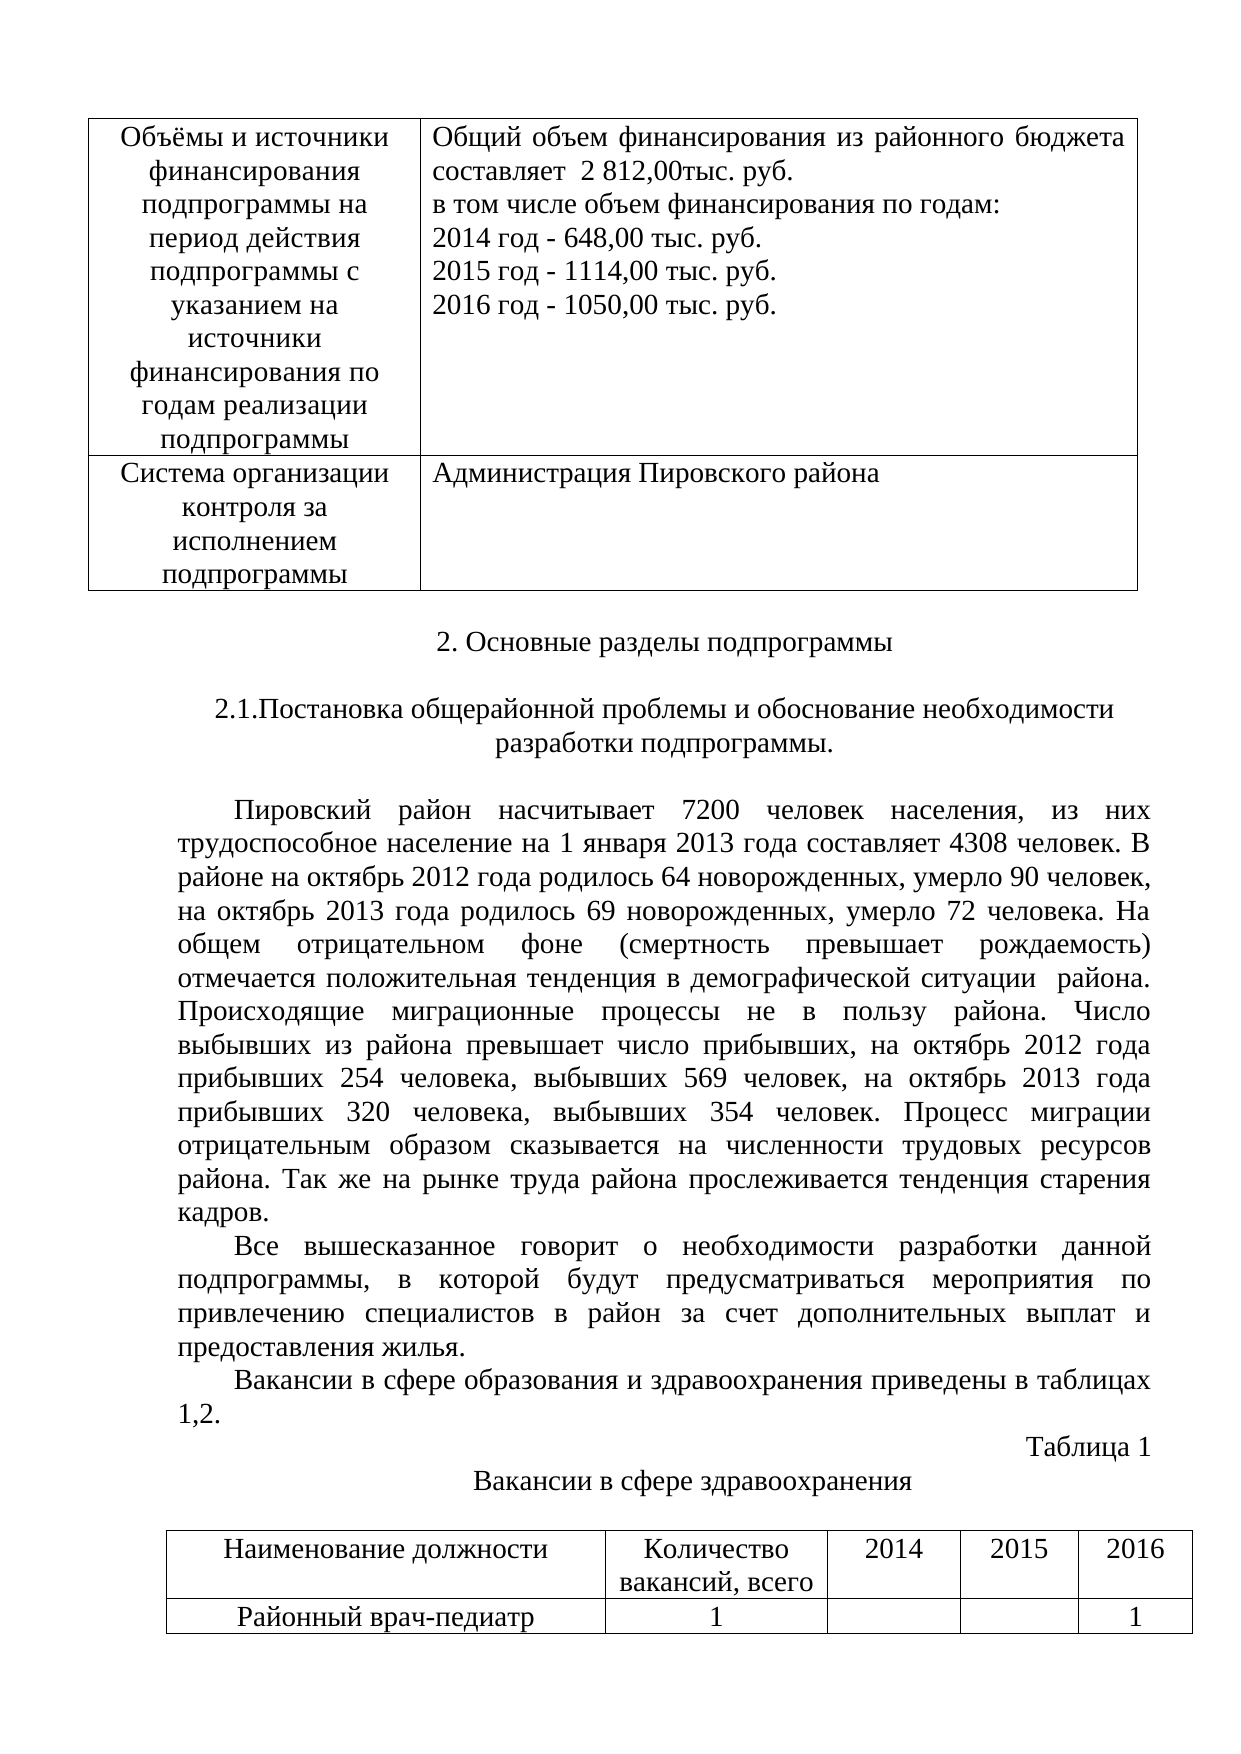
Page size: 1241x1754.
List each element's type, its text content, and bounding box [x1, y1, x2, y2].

table_header 2014 [828, 1531, 960, 1598]
text 2.1.Постановка общерайонной проблемы и обоснование необходимости разработки подпрограммы. [177, 691, 1152, 758]
table_cell Администрация Пировского района [421, 456, 1137, 590]
text 2. Основные разделы подпрограммы [177, 624, 1152, 658]
table_header 2015 [961, 1531, 1078, 1598]
text Таблица 1 [177, 1429, 1152, 1463]
table_header Наименование должности [167, 1531, 605, 1598]
table_cell Общий объем финансирования из районного бюджета составляет 2 812,00тыс. руб. в том числе объем финансирования по годам: 2014 год - 648,00 тыс. руб. 2015 год - 1114,00 тыс. руб. 2016 год - 1050,00 тыс. руб. [421, 119, 1137, 454]
table_cell 1 [1079, 1599, 1192, 1633]
table_cell 1 [606, 1599, 827, 1633]
text Все вышесказанное говорит о необходимости разработки данной подпрограммы, в которой будут предусматриваться мероприятия по привлечению специалистов в район за счет дополнительных выплат и предоставления жилья. [177, 1228, 1152, 1362]
table_cell [961, 1599, 1078, 1633]
table_cell Районный врач-педиатр [167, 1599, 605, 1633]
table_header 2016 [1079, 1531, 1192, 1598]
text Пировский район насчитывает 7200 человек населения, из них трудоспособное население на 1 января 2013 года составляет 4308 человек. В районе на октябрь 2012 года родилось 64 новорожденных, умерло 90 человек, на октябрь 2013 года родилось 69 новорожденных, умерло 72 человека. На общем отрицательном фоне (смертность превышает рождаемость) отмечается положительная тенденция в демографической ситуации района. Происходящие миграционные процессы не в пользу района. Число выбывших из района превышает число прибывших, на октябрь 2012 года прибывших 254 человека, выбывших 569 человек, на октябрь 2013 года прибывших 320 человека, выбывших 354 человек. Процесс миграции отрицательным образом сказывается на численности трудовых ресурсов района. Так же на рынке труда района прослеживается тенденция старения кадров. [177, 792, 1152, 1228]
table_cell [828, 1599, 960, 1633]
text Вакансии в сфере образования и здравоохранения приведены в таблицах 1,2. [177, 1362, 1152, 1429]
table_header Количество вакансий, всего [606, 1531, 827, 1598]
table_cell Система организации контроля за исполнением подпрограммы [89, 456, 420, 590]
text Вакансии в сфере здравоохранения [177, 1463, 1152, 1496]
